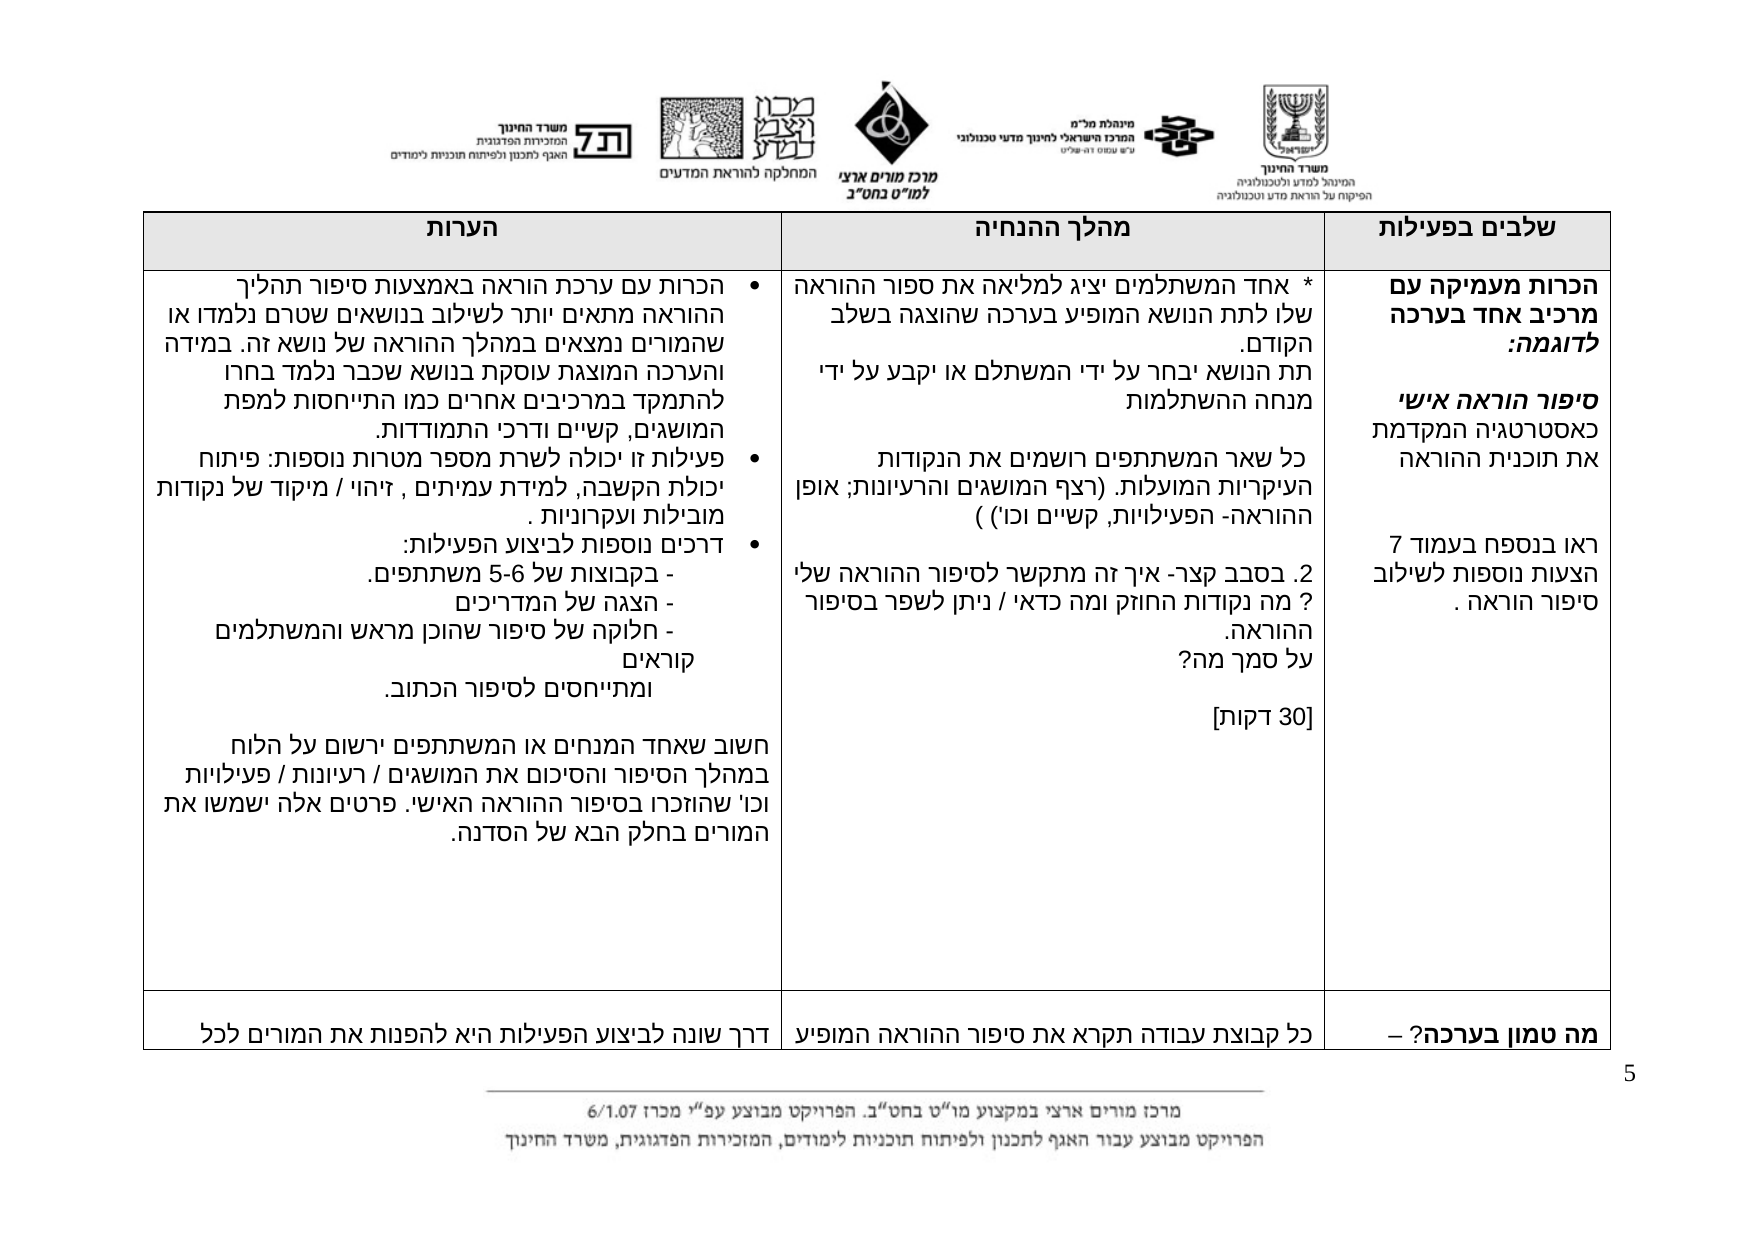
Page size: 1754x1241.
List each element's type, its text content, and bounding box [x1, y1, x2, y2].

table_cell הכרות מעמיקה עם מרכיב אחד בערכה לדוגמה: סיפור הוראה אישי כאסטרטגיה המקדמת את תוכנית ההוראה ראו בנספח בעמוד 7 הצעות נוספות לשילוב סיפור הוראה . [1325, 271, 1610, 990]
picture [483, 1086, 1271, 1167]
table_cell * אחד המשתלמים יציג למליאה את ספור ההוראה שלו לתת הנושא המופיע בערכה שהוצגה בשלב הקודם. תת הנושא יבחר על ידי המשתלם או יקבע על ידי מנחה ההשתלמות כל שאר המשתתפים רושמים את הנקודות העיקריות המועלות. (רצף המושגים והרעיונות; אופן ההוראה- הפעילויות, קשיים וכו') ) 2. בסבב קצר- איך זה מתקשר לסיפור ההוראה שלי ? מה נקודות החוזק ומה כדאי / ניתן לשפר בסיפור ההוראה. על סמך מה? [30 דקות] [782, 271, 1324, 990]
table_header מהלך ההנחיה [782, 213, 1324, 270]
table_cell הכרות עם ערכת הוראה באמצעות סיפור תהליך ההוראה מתאים יותר לשילוב בנושאים שטרם נלמדו או שהמורים נמצאים במהלך ההוראה של נושא זה. במידה והערכה המוצגת עוסקת בנושא שכבר נלמד בחרו להתמקד במרכיבים אחרים כמו התייחסות למפת המושגים, קשיים ודרכי התמודדות. פעילות זו יכולה לשרת מספר מטרות נוספות: פיתוח יכולת הקשבה, למידת עמיתים , זיהוי / מיקוד של נקודות מובילות ועקרוניות . דרכים נוספות לביצוע הפעילות: - בקבוצות של 5-6 משתתפים. - הצגה של המדריכים - חלוקה של סיפור שהוכן מראש והמשתלמים קוראים ומתייחסים לסיפור הכתוב. חשוב שאחד המנחים או המשתתפים ירשום על הלוח במהלך הסיפור והסיכום את המושגים / רעיונות / פעילויות וכו' שהוזכרו בסיפור ההוראה האישי. פרטים אלה ישמשו את המורים בחלק הבא של הסדנה. [144, 271, 781, 990]
picture [375, 73, 1379, 211]
table_cell מה טמון בערכה? – השוואה בין הסיפור האישי לסיפור שבערכה . מענה לצורך של בחינת רצף ותוכנית ההוראה . [1325, 991, 1610, 1049]
table_header הערות [144, 213, 781, 270]
table_header שלבים בפעילות [1325, 213, 1610, 270]
